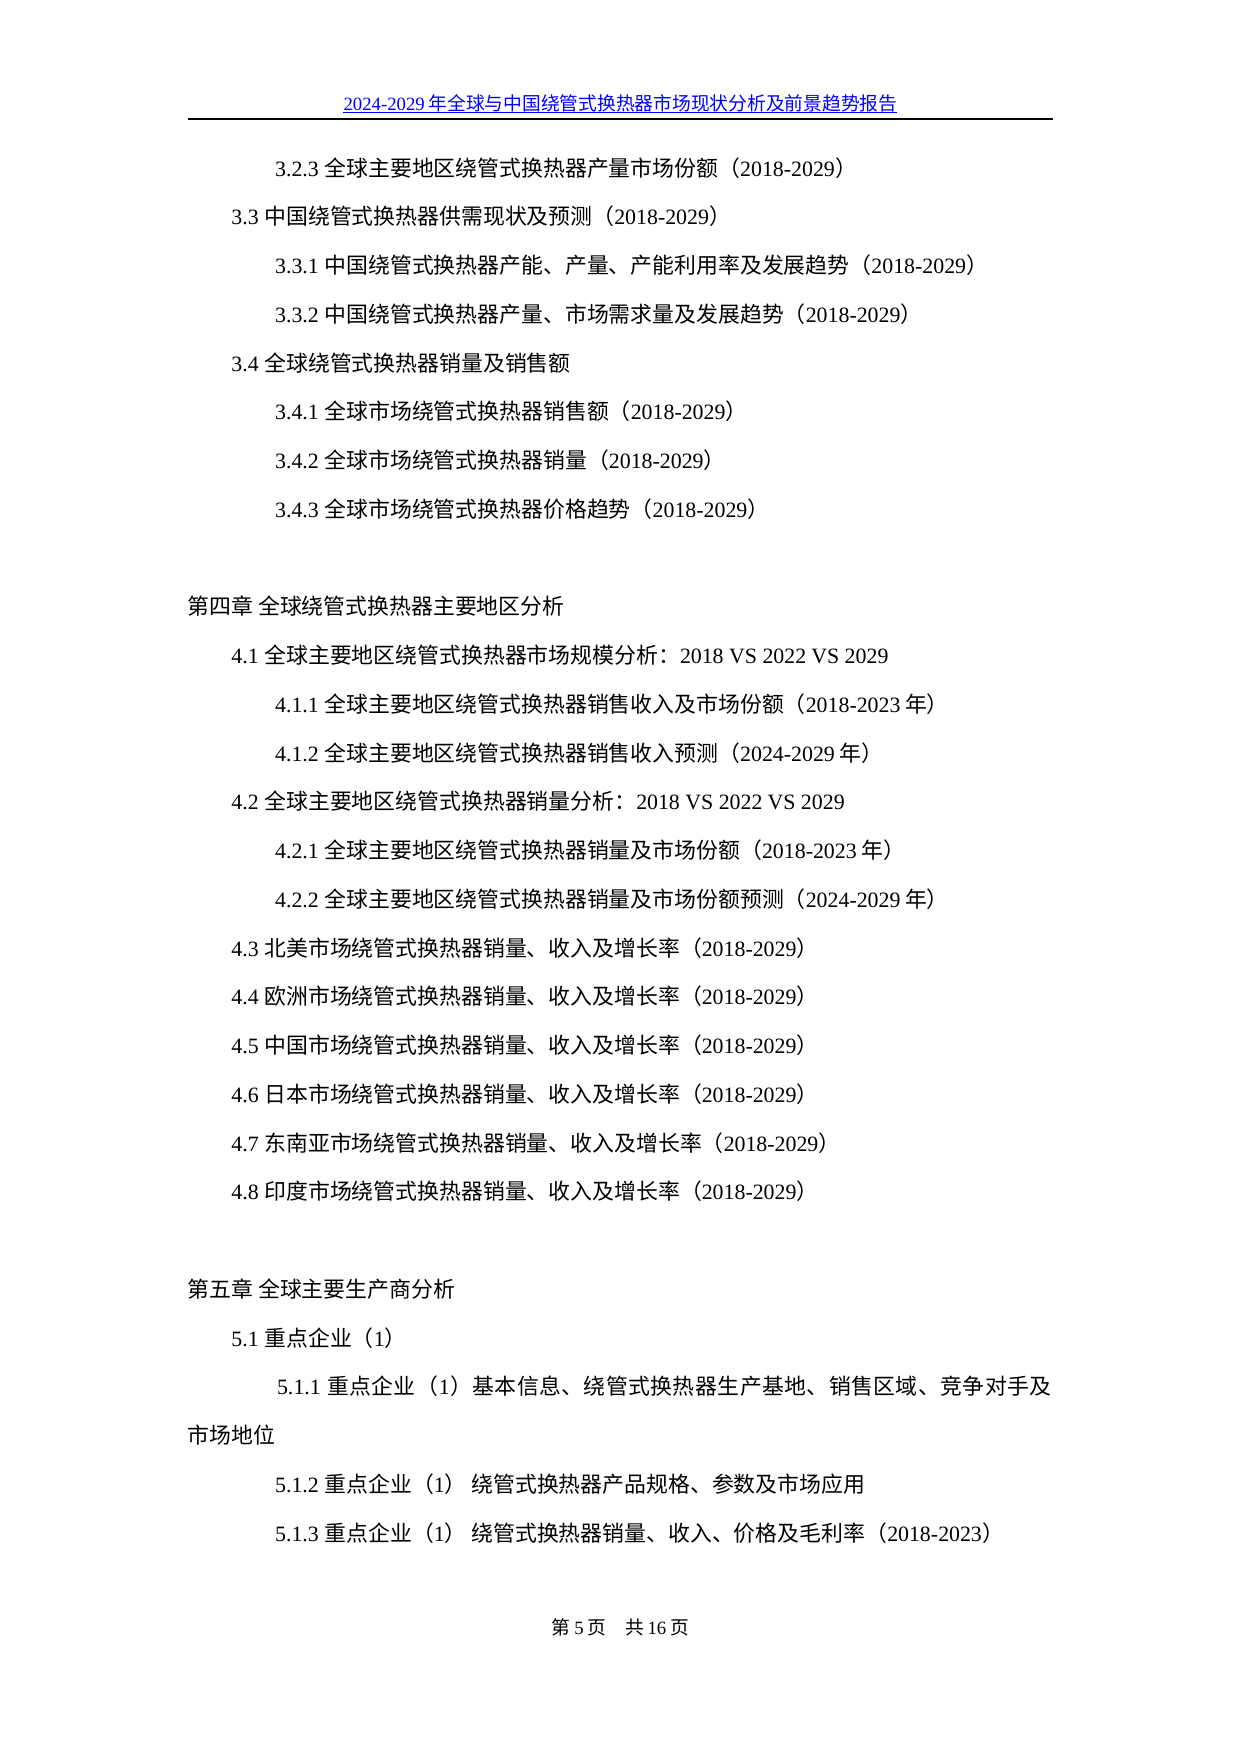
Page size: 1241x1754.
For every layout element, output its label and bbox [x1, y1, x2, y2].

text [187, 150, 1053, 1548]
